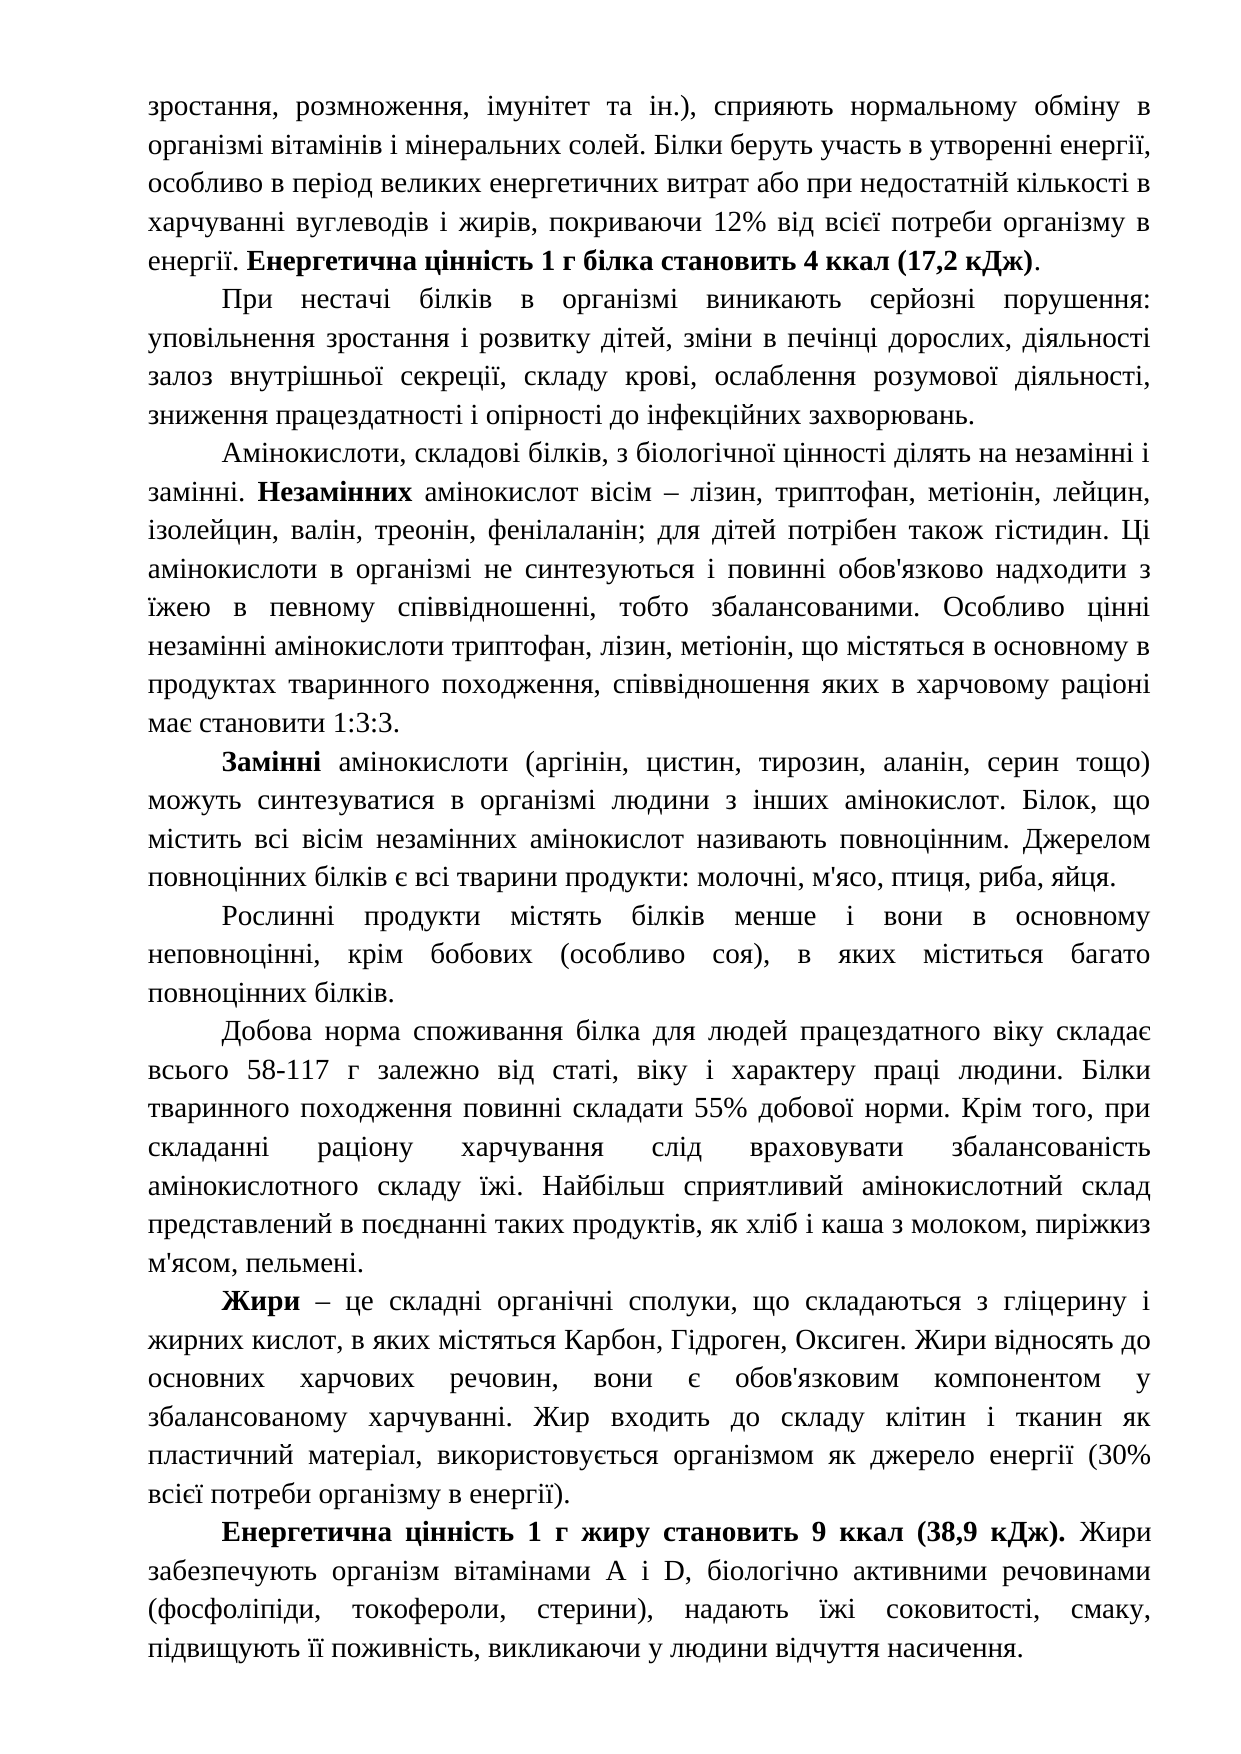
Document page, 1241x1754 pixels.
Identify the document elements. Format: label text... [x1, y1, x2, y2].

text При нестачі білків в організмі виникають серйозні порушення: уповільнення зростання і розвитку дітей, зміни в печінці дорослих, діяльності залоз внутрішньої секреції, складу крові, ослаблення розумової діяльності, зниження працездатності і опірності до інфекційних захворювань. [148, 281, 1152, 430]
text Жири – це складні органічні сполуки, що складаються з гліцерину і жирних кислот, в яких містяться Карбон, Гідроген, Оксиген. Жири відносять до основних харчових речовин, вони є обов'язковим компонентом у збалансованому харчуванні. Жир входить до складу клітин і тканин як пластичний матеріал, використовується організмом як джерело енергії (30% всієї потреби організму в енергії). [148, 1283, 1152, 1509]
text Замінні амінокислоти (аргінін, цистин, тирозин, аланін, серин тощо) можуть синтезуватися в організмі людини з інших амінокислот. Білок, що містить всі вісім незамінних амінокислот називають повноцінним. Джерелом повноцінних білків є всі тварини продукти: молочні, м'ясо, птиця, риба, яйця. [148, 744, 1152, 893]
text Добова норма споживання білка для людей працездатного віку складає всього 58-117 г залежно від статі, віку і характеру праці людини. Білки тваринного походження повинні складати 55% добової норми. Крім того, при складанні раціону харчування слід враховувати збалансованість амінокислотного складу їжі. Найбільш сприятливий амінокислотний склад представлений в поєднанні таких продуктів, як хліб і каша з молоком, пиріжкиз м'ясом, пельмені. [148, 1013, 1152, 1278]
text Енергетична цінність 1 г жиру становить 9 ккал (38,9 кДж). Жири забезпечують організм вітамінами А і D, біологічно активними речовинами (фосфоліпіди, токофероли, стерини), надають їжі соковитості, смаку, підвищують її поживність, викликаючи у людини відчуття насичення. [148, 1514, 1152, 1664]
text Рослинні продукти містять білків менше і вони в основному неповноцінні, крім бобових (особливо соя), в яких міститься багато повноцінних білків. [148, 898, 1152, 1008]
text Амінокислоти, складові білків, з біологічної цінності ділять на незамінні і замінні. Незамінних амінокислот вісім – лізин, триптофан, метіонін, лейцин, ізолейцин, валін, треонін, фенілаланін; для дітей потрібен також гістидин. Ці амінокислоти в організмі не синтезуються і повинні обов'язково надходити з їжею в певному співвідношенні, тобто збалансованими. Особливо цінні незамінні амінокислоти триптофан, лізин, метіонін, що містяться в основному в продуктах тваринного походження, співвідношення яких в харчовому раціоні має становити 1:3:3. [148, 435, 1152, 739]
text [148, 88, 1152, 276]
